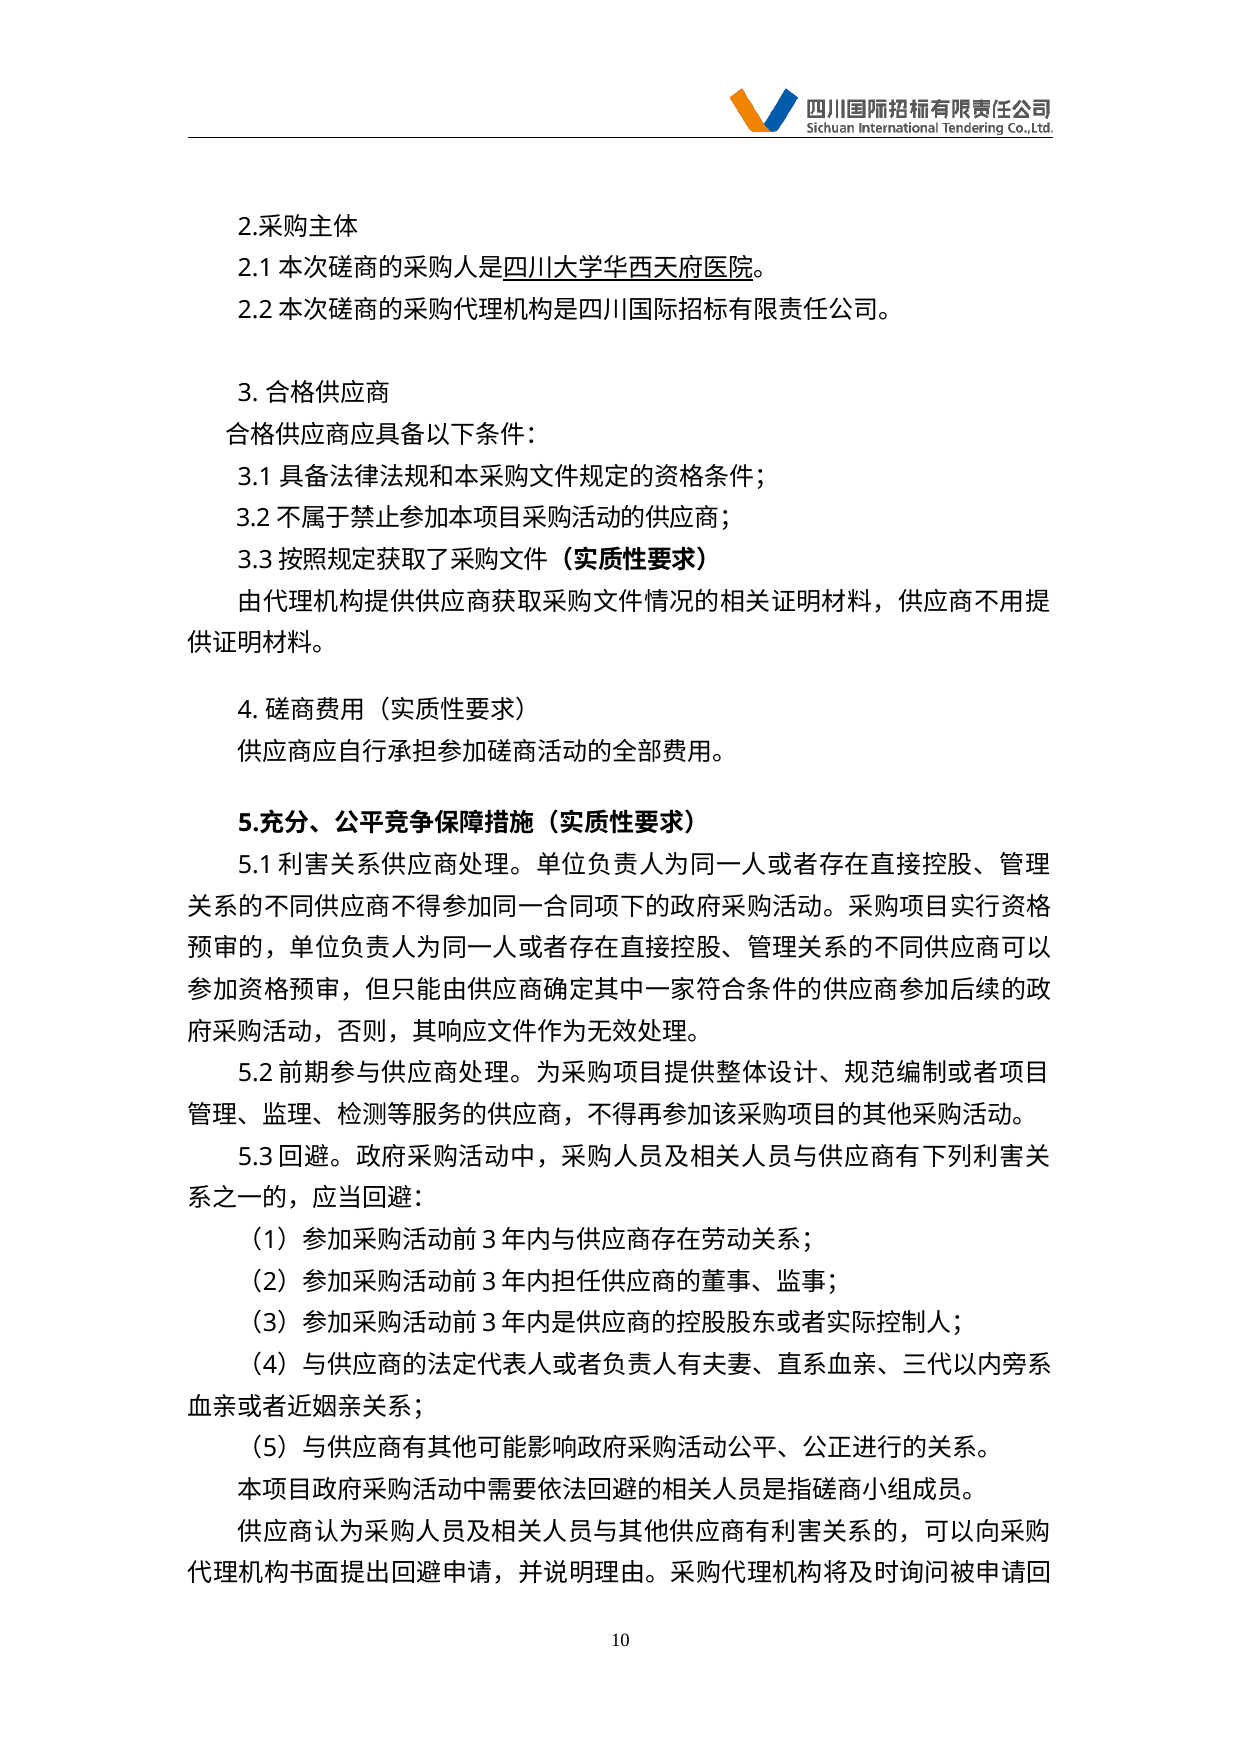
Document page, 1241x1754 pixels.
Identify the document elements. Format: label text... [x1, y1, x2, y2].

subtitle 3. 合格供应商 [187, 368, 1053, 410]
text （3）参加采购活动前3年内是供应商的控股股东或者实际控制人； [188, 1298, 1053, 1340]
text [188, 1507, 1053, 1590]
text （5）与供应商有其他可能影响政府采购活动公平、公正进行的关系。 [188, 1423, 1053, 1465]
text 合格供应商应具备以下条件： [187, 410, 1053, 452]
text 5.2前期参与供应商处理。为采购项目提供整体设计、规范编制或者项目管理、监理、检测等服务的供应商，不得再参加该采购项目的其他采购活动。 [188, 1048, 1053, 1132]
text 由代理机构提供供应商获取采购文件情况的相关证明材料，供应商不用提供证明材料。 [187, 577, 1053, 660]
text 2.2本次磋商的采购代理机构是四川国际招标有限责任公司。 [187, 285, 1053, 327]
picture [729, 88, 1053, 135]
text 5.1利害关系供应商处理。单位负责人为同一人或者存在直接控股、管理关系的不同供应商不得参加同一合同项下的政府采购活动。采购项目实行资格预审的，单位负责人为同一人或者存在直接控股、管理关系的不同供应商可以参加资格预审，但只能由供应商确定其中一家符合条件的供应商参加后续的政府采购活动，否则，其响应文件作为无效处理。 [188, 840, 1053, 1048]
text 3.1 具备法律法规和本采购文件规定的资格条件； [187, 452, 1053, 493]
text （1）参加采购活动前3年内与供应商存在劳动关系； [188, 1215, 1053, 1257]
text 3.2 不属于禁止参加本项目采购活动的供应商； [187, 493, 1053, 535]
text 本项目政府采购活动中需要依法回避的相关人员是指磋商小组成员。 [188, 1465, 1053, 1507]
text 供应商应自行承担参加磋商活动的全部费用。 [187, 727, 1053, 768]
text 5.3回避。政府采购活动中，采购人员及相关人员与供应商有下列利害关系之一的，应当回避： [188, 1132, 1053, 1215]
subtitle 4. 磋商费用（实质性要求） [187, 685, 1053, 727]
text 2.1本次磋商的采购人是四川大学华西天府医院。 [187, 243, 1053, 285]
text 5.充分、公平竞争保障措施（实质性要求） [188, 798, 1053, 840]
subtitle 2.采购主体 [187, 202, 1053, 243]
text 3.3按照规定获取了采购文件（实质性要求） [187, 535, 1053, 577]
text （4）与供应商的法定代表人或者负责人有夫妻、直系血亲、三代以内旁系血亲或者近姻亲关系； [188, 1340, 1053, 1423]
text （2）参加采购活动前3年内担任供应商的董事、监事； [188, 1257, 1053, 1298]
